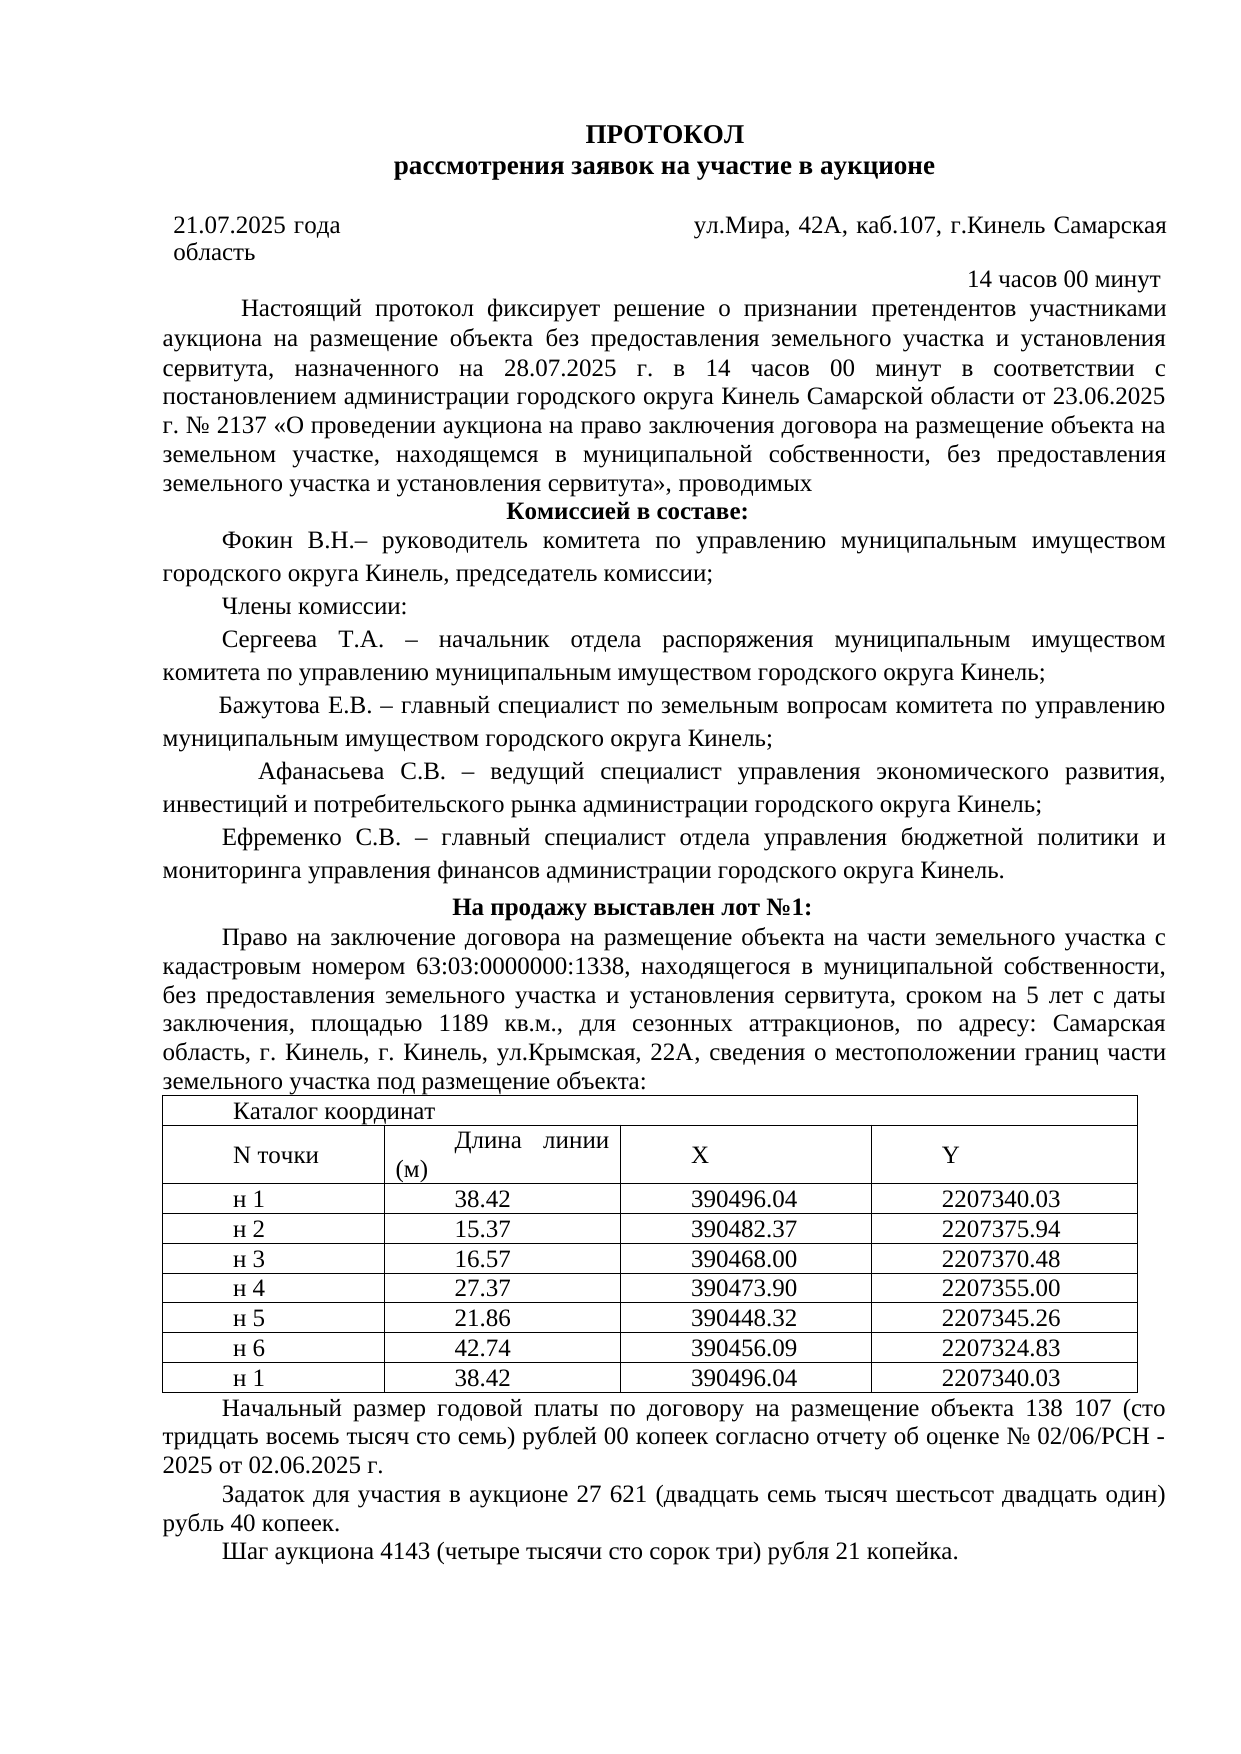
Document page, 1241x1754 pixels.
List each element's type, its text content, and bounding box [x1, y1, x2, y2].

table_cell 2207340.03 [872, 1363, 1137, 1392]
table_cell 16.57 [385, 1244, 620, 1272]
table_cell н 6 [163, 1333, 384, 1362]
text Комиссией в составе: [162, 496, 1167, 525]
table_cell 38.42 [385, 1184, 620, 1213]
text Афанасьева С.В. – ведущий специалист управления экономического развития, инвестиций и потребительского рынка администрации городского округа Кинель; [162, 756, 1167, 818]
table_cell Длина линии (м) [385, 1126, 620, 1183]
table_cell 2207370.48 [872, 1244, 1137, 1272]
text Члены комиссии: [162, 591, 1167, 620]
table_cell 42.74 [385, 1333, 620, 1362]
text Ефременко С.В. – главный специалист отдела управления бюджетной политики и мониторинга управления финансов администрации городского округа Кинель. [162, 822, 1167, 884]
text Задаток для участия в аукционе 27 621 (двадцать семь тысяч шестьсот двадцать один) рубль 40 копеек. [162, 1479, 1167, 1536]
table_cell н 3 [163, 1244, 384, 1272]
table_cell 2207340.03 [872, 1184, 1137, 1213]
table_cell н 5 [163, 1303, 384, 1332]
text Настоящий протокол фиксирует решение о признании претендентов участниками аукциона на размещение объекта без предоставления земельного участка и установления сервитута, назначенного на 28.07.2025 г. в 14 часов 00 минут в соответствии с постановлением администрации городского округа Кинель Самарской области от 23.06.2025 г. № 2137 «О проведении аукциона на право заключения договора на размещение объекта на земельном участке, находящемся в муниципальной собственности, без предоставления земельного участка и установления сервитута», проводимых [162, 293, 1167, 496]
text Шаг аукциона 4143 (четыре тысячи сто сорок три) рубля 21 копейка. [162, 1536, 1167, 1565]
table_cell 390456.09 [621, 1333, 871, 1362]
table_cell Y [872, 1126, 1137, 1183]
table_cell 390448.32 [621, 1303, 871, 1332]
table_cell н 1 [163, 1363, 384, 1392]
table_cell 15.37 [385, 1214, 620, 1243]
table_header Каталог координат [163, 1096, 1137, 1124]
table_cell 2207345.26 [872, 1303, 1137, 1332]
table_cell 2207324.83 [872, 1333, 1137, 1362]
table_cell 390482.37 [621, 1214, 871, 1243]
text На продажу выставлен лот №1: [173, 888, 1150, 922]
table_cell 38.42 [385, 1363, 620, 1392]
text рассмотрения заявок на участие в аукционе [162, 149, 1167, 180]
table_cell 390496.04 [621, 1363, 871, 1392]
table_cell 390496.04 [621, 1184, 871, 1213]
table_cell 390468.00 [621, 1244, 871, 1272]
table_cell н 4 [163, 1274, 384, 1302]
table_cell 27.37 [385, 1274, 620, 1302]
text Сергеева Т.А. – начальник отдела распоряжения муниципальным имуществом комитета по управлению муниципальным имуществом городского округа Кинель; [162, 624, 1167, 686]
table_cell 21.86 [385, 1303, 620, 1332]
table_cell 2207355.00 [872, 1274, 1137, 1302]
table_cell 2207375.94 [872, 1214, 1137, 1243]
text Бажутова Е.В. – главный специалист по земельным вопросам комитета по управлению муниципальным имуществом городского округа Кинель; [162, 690, 1167, 752]
text ПРОТОКОЛ [162, 118, 1167, 149]
text Начальный размер годовой платы по договору на размещение объекта 138 107 (сто тридцать восемь тысяч сто семь) рублей 00 копеек согласно отчету об оценке № 02/06/РСН - 2025 от 02.06.2025 г. [162, 1393, 1167, 1479]
table_cell н 1 [163, 1184, 384, 1213]
table_cell н 2 [163, 1214, 384, 1243]
table_cell N точки [163, 1126, 384, 1183]
text Фокин В.Н.– руководитель комитета по управлению муниципальным имуществом городского округа Кинель, председатель комиссии; [162, 525, 1167, 587]
text 21.07.2025 года ул.Мира, 42А, каб.107, г.Кинель Самарская область [173, 212, 1167, 266]
text 14 часов 00 минут [173, 266, 1167, 293]
text Право на заключение договора на размещение объекта на части земельного участка с кадастровым номером 63:03:0000000:1338, находящегося в муниципальной собственности, без предоставления земельного участка и установления сервитута, сроком на 5 лет с даты заключения, площадью 1189 кв.м., для сезонных аттракционов, по адресу: Самарская область, г. Кинель, г. Кинель, ул.Крымская, 22А, сведения о местоположении границ части земельного участка под размещение объекта: [162, 922, 1167, 1095]
table_cell X [621, 1126, 871, 1183]
table_cell 390473.90 [621, 1274, 871, 1302]
